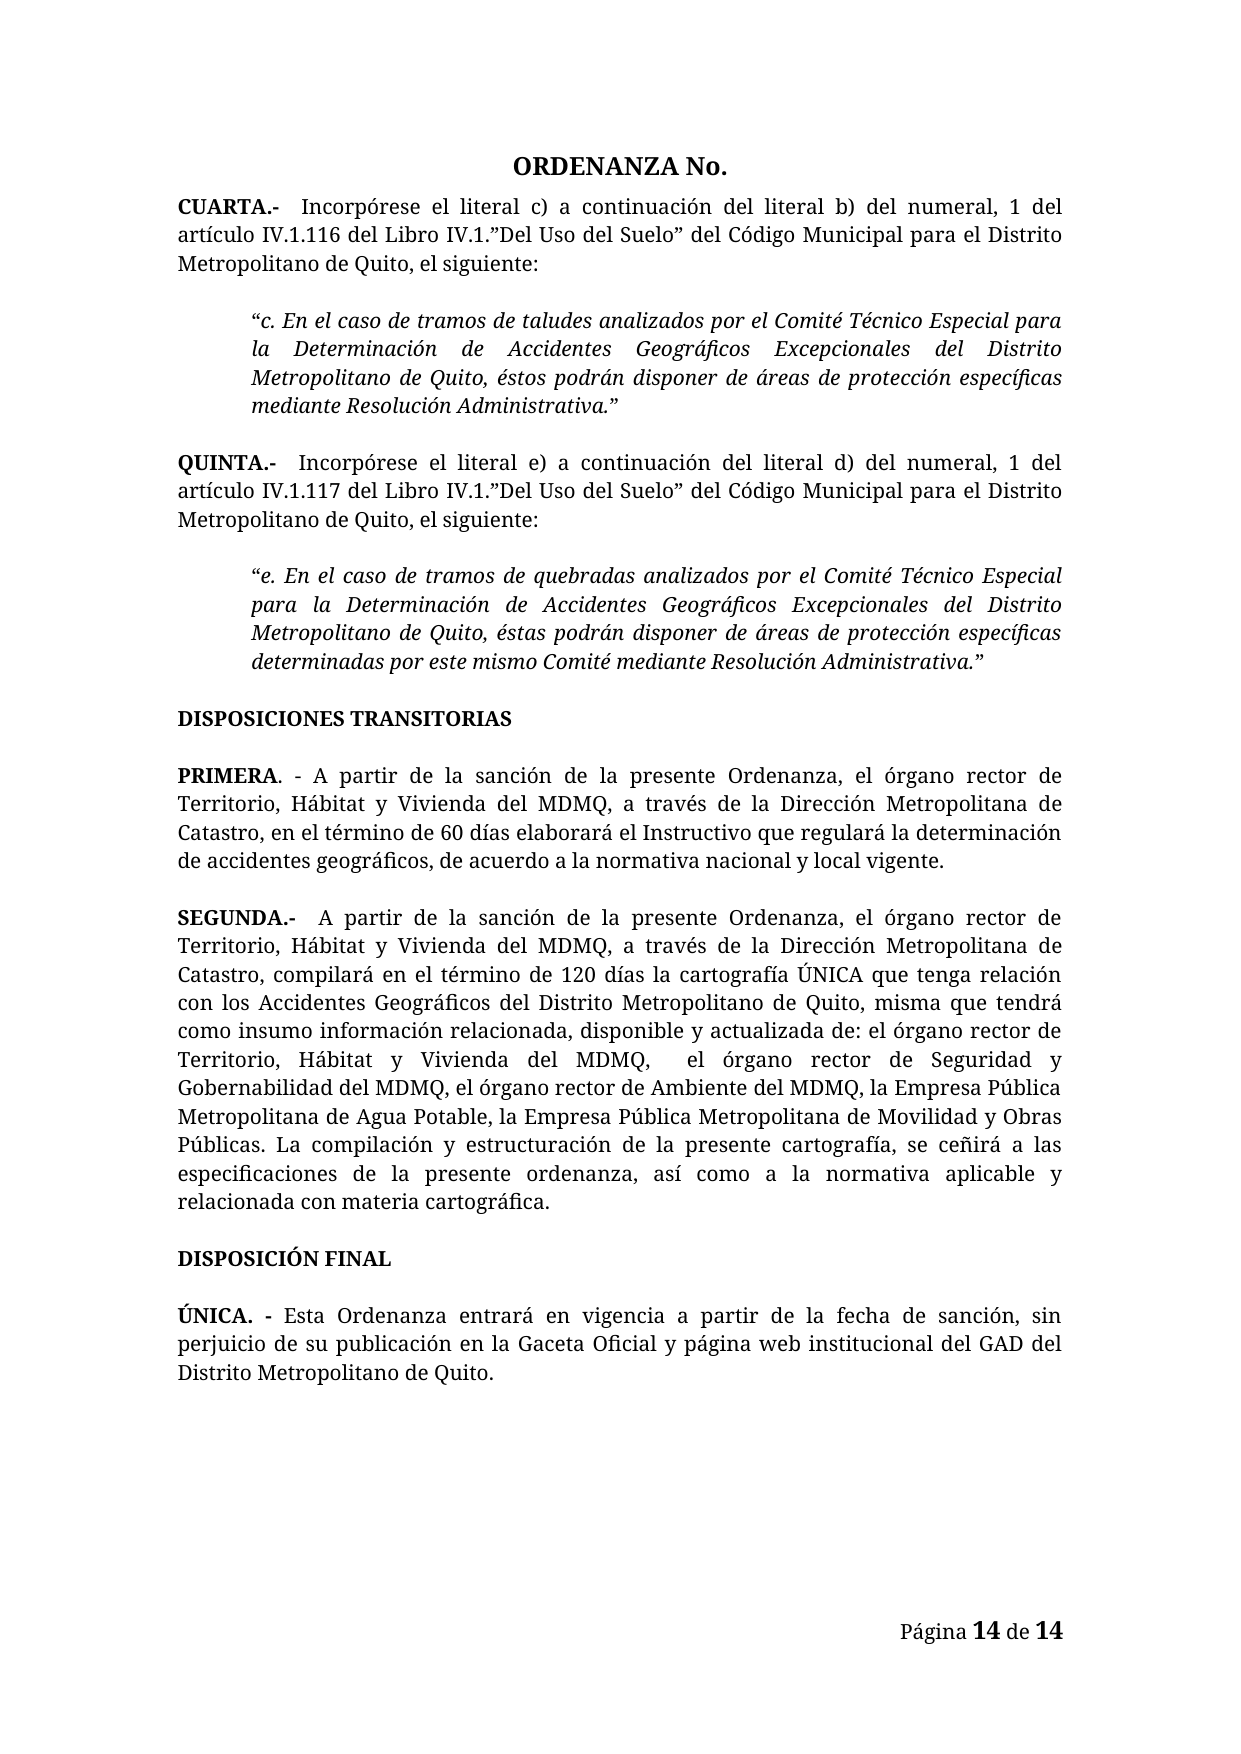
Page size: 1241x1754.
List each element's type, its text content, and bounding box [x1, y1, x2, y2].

subtitle DISPOSICIÓN FINAL [177, 1244, 1063, 1273]
text ÚNICA. - Esta Ordenanza entrará en vigencia a partir de la fecha de sanción, sin perjuicio de su publicación en la Gaceta Oficial y página web institucional del GAD del Distrito Metropolitano de Quito. [177, 1301, 1063, 1386]
text PRIMERA. - A partir de la sanción de la presente Ordenanza, el órgano rector de Territorio, Hábitat y Vivienda del MDMQ, a través de la Dirección Metropolitana de Catastro, en el término de 60 días elaborará el Instructivo que regulará la determinación de accidentes geográficos, de acuerdo a la normativa nacional y local vigente. [177, 761, 1063, 874]
subtitle QUINTA.- Incorpórese el literal e) a continuación del literal d) del numeral, 1 del artículo IV.1.117 del Libro IV.1.”Del Uso del Suelo” del Código Municipal para el Distrito Metropolitano de Quito, el siguiente: [177, 448, 1063, 533]
subtitle CUARTA.- Incorpórese el literal c) a continuación del literal b) del numeral, 1 del artículo IV.1.116 del Libro IV.1.”Del Uso del Suelo” del Código Municipal para el Distrito Metropolitano de Quito, el siguiente: [177, 192, 1063, 277]
subtitle DISPOSICIONES TRANSITORIAS [177, 704, 1063, 732]
text SEGUNDA.- A partir de la sanción de la presente Ordenanza, el órgano rector de Territorio, Hábitat y Vivienda del MDMQ, a través de la Dirección Metropolitana de Catastro, compilará en el término de 120 días la cartografía ÚNICA que tenga relación con los Accidentes Geográficos del Distrito Metropolitano de Quito, misma que tendrá como insumo información relacionada, disponible y actualizada de: el órgano rector de Territorio, Hábitat y Vivienda del MDMQ, el órgano rector de Seguridad y Gobernabilidad del MDMQ, el órgano rector de Ambiente del MDMQ, la Empresa Pública Metropolitana de Agua Potable, la Empresa Pública Metropolitana de Movilidad y Obras Públicas. La compilación y estructuración de la presente cartografía, se ceñirá a las especificaciones de la presente ordenanza, así como a la normativa aplicable y relacionada con materia cartográfica. [177, 903, 1063, 1216]
subtitle “e. En el caso de tramos de quebradas analizados por el Comité Técnico Especial para la Determinación de Accidentes Geográficos Excepcionales del Distrito Metropolitano de Quito, éstas podrán disponer de áreas de protección específicas determinadas por este mismo Comité mediante Resolución Administrativa.” [251, 562, 1063, 675]
subtitle “c. En el caso de tramos de taludes analizados por el Comité Técnico Especial para la Determinación de Accidentes Geográficos Excepcionales del Distrito Metropolitano de Quito, éstos podrán disponer de áreas de protección específicas mediante Resolución Administrativa.” [251, 306, 1063, 419]
